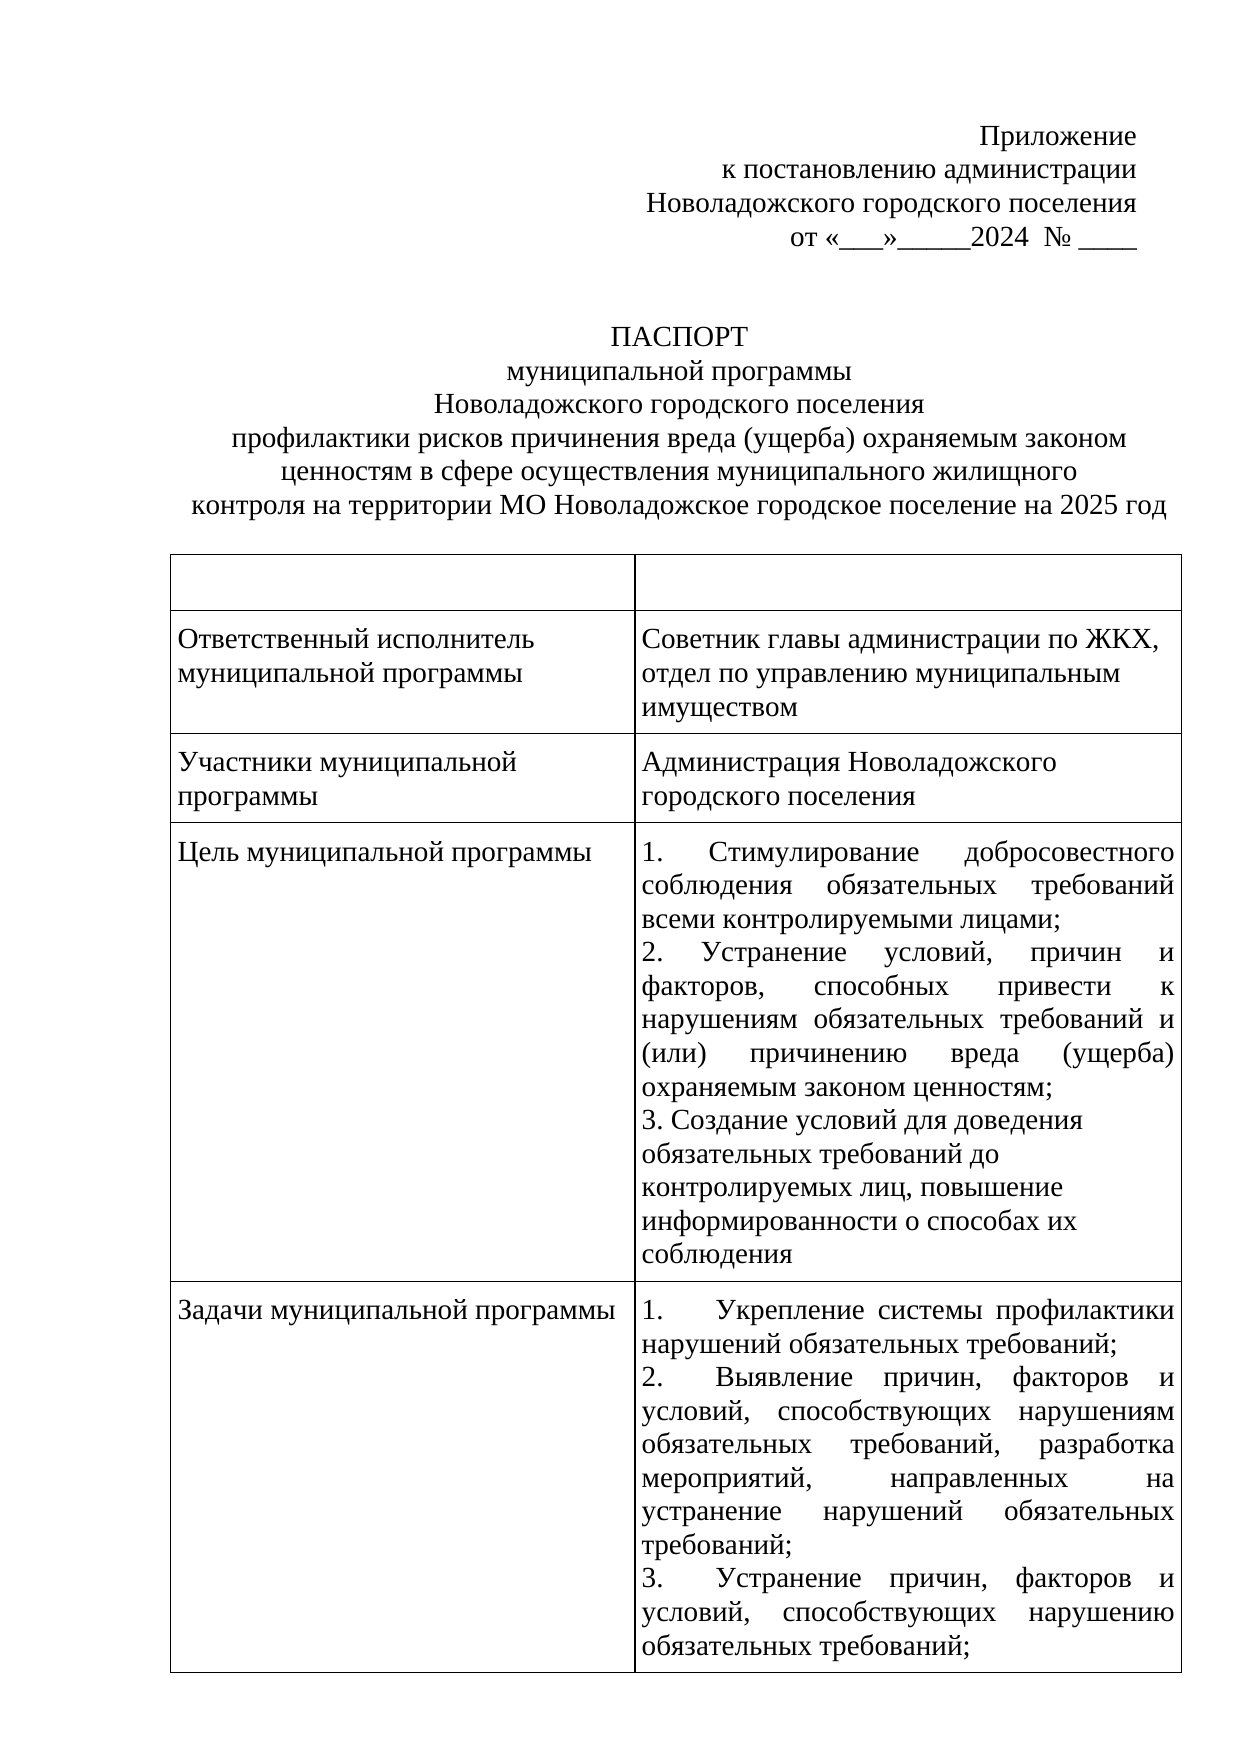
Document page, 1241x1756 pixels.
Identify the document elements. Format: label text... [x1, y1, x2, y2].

text к постановлению администрации [177, 152, 1137, 185]
text Новоладожского городского поселения [177, 386, 1181, 420]
text Новоладожского городского поселения [177, 185, 1137, 219]
table_cell Советник главы администрации по ЖКХ, отдел по управлению муниципальным имуществом [636, 611, 1181, 733]
table_cell Цель муниципальной программы [171, 823, 634, 1281]
table_cell Ответственный исполнитель муниципальной программы [171, 611, 634, 733]
table_header [171, 555, 634, 610]
table_header [636, 555, 1181, 610]
table_cell 1. Стимулирование добросовестного соблюдения обязательных требований всеми контролируемыми лицами; 2. Устранение условий, причин и факторов, способных привести к нарушениям обязательных требований и (или) причинению вреда (ущерба) охраняемым законом ценностям; 3. Создание условий для доведения обязательных требований до контролируемых лиц, повышение информированности о способах их соблюдения [636, 823, 1181, 1281]
text профилактики рисков причинения вреда (ущерба) охраняемым законом ценностям в сфере осуществления муниципального жилищного [177, 420, 1181, 487]
table_cell Участники муниципальной программы [171, 734, 634, 822]
text контроля на территории МО Новоладожское городское поселение на 2025 год [177, 487, 1181, 521]
text от «___»_____2024 № ____ [177, 219, 1137, 252]
text ПАСПОРТ [177, 319, 1181, 353]
text муниципальной программы [177, 353, 1181, 386]
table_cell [171, 1282, 634, 1672]
table_cell Администрация Новоладожского городского поселения [636, 734, 1181, 822]
text Приложение [177, 118, 1137, 152]
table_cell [636, 1282, 1181, 1672]
